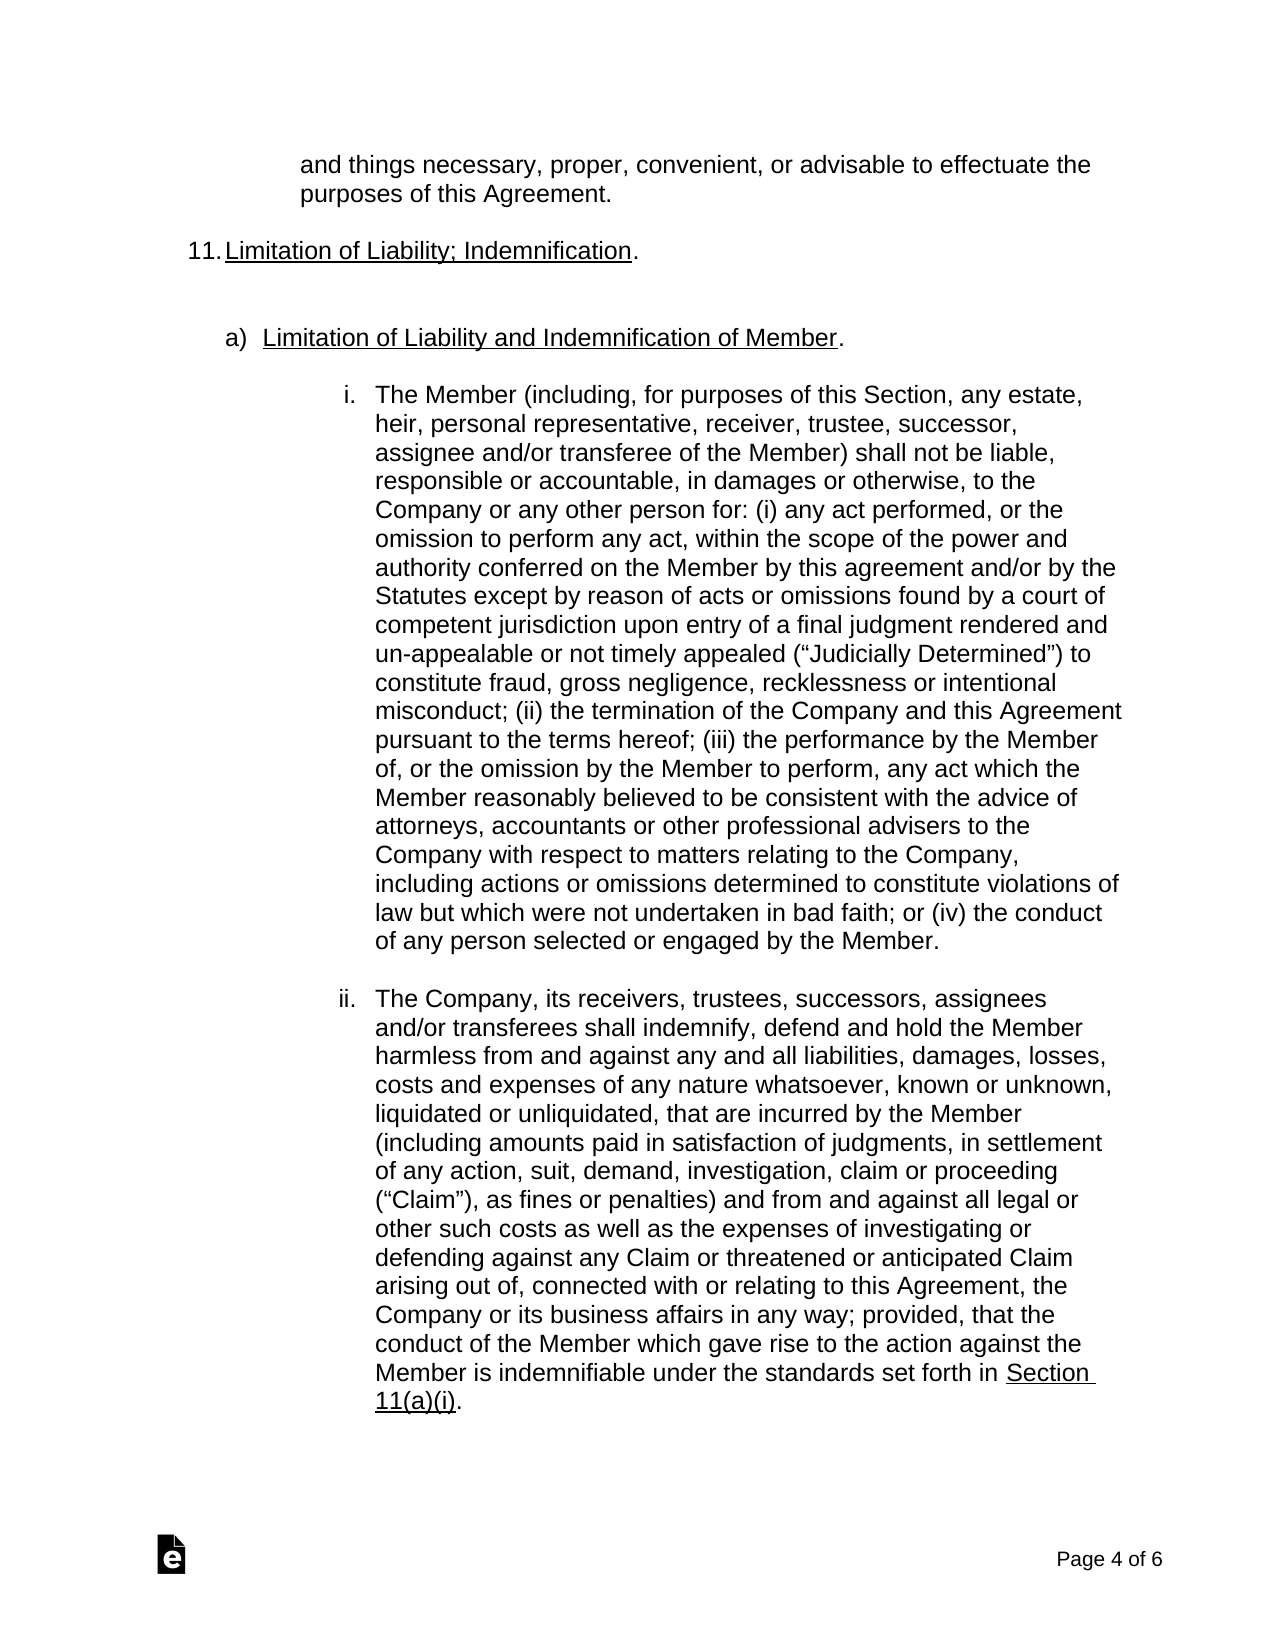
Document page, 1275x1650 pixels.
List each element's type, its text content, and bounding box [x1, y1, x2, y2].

list The Member (including, for purposes of this Section, any estate, heir, personal representative, receiver, trustee, successor, assignee and/or transferee of the Member) shall not be liable, responsible or accountable, in damages or otherwise, to the Company or any other person for: (i) any act performed, or the omission to perform any act, within the scope of the power and authority conferred on the Member by this agreement and/or by the Statutes except by reason of acts or omissions found by a court of competent jurisdiction upon entry of a final judgment rendered and un-appealable or not timely appealed (“Judicially Determined”) to constitute fraud, gross negligence, recklessness or intentional misconduct; (ii) the termination of the Company and this Agreement pursuant to the terms hereof; (iii) the performance by the Member of, or the omission by the Member to perform, any act which the Member reasonably believed to be consistent with the advice of attorneys, accountants or other professional advisers to the Company with respect to matters relating to the Company, including actions or omissions determined to constitute violations of law but which were not undertaken in bad faith; or (iv) the conduct of any person selected or engaged by the Member. [356, 380, 1125, 955]
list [300, 150, 1125, 207]
list Limitation of Liability; Indemnification. [187, 236, 1125, 265]
list The Company, its receivers, trustees, successors, assignees and/or transferees shall indemnify, defend and hold the Member harmless from and against any and all liabilities, damages, losses, costs and expenses of any nature whatsoever, known or unknown, liquidated or unliquidated, that are incurred by the Member (including amounts paid in satisfaction of judgments, in settlement of any action, suit, demand, investigation, claim or proceeding (“Claim”), as fines or penalties) and from and against all legal or other such costs as well as the expenses of investigating or defending against any Claim or threatened or anticipated Claim arising out of, connected with or relating to this Agreement, the Company or its business affairs in any way; provided, that the conduct of the Member which gave rise to the action against the Member is indemnifiable under the standards set forth in Section 11(a)(i). [356, 984, 1125, 1415]
picture [150, 1533, 192, 1575]
list Limitation of Liability and Indemnification of Member. [225, 322, 1125, 351]
